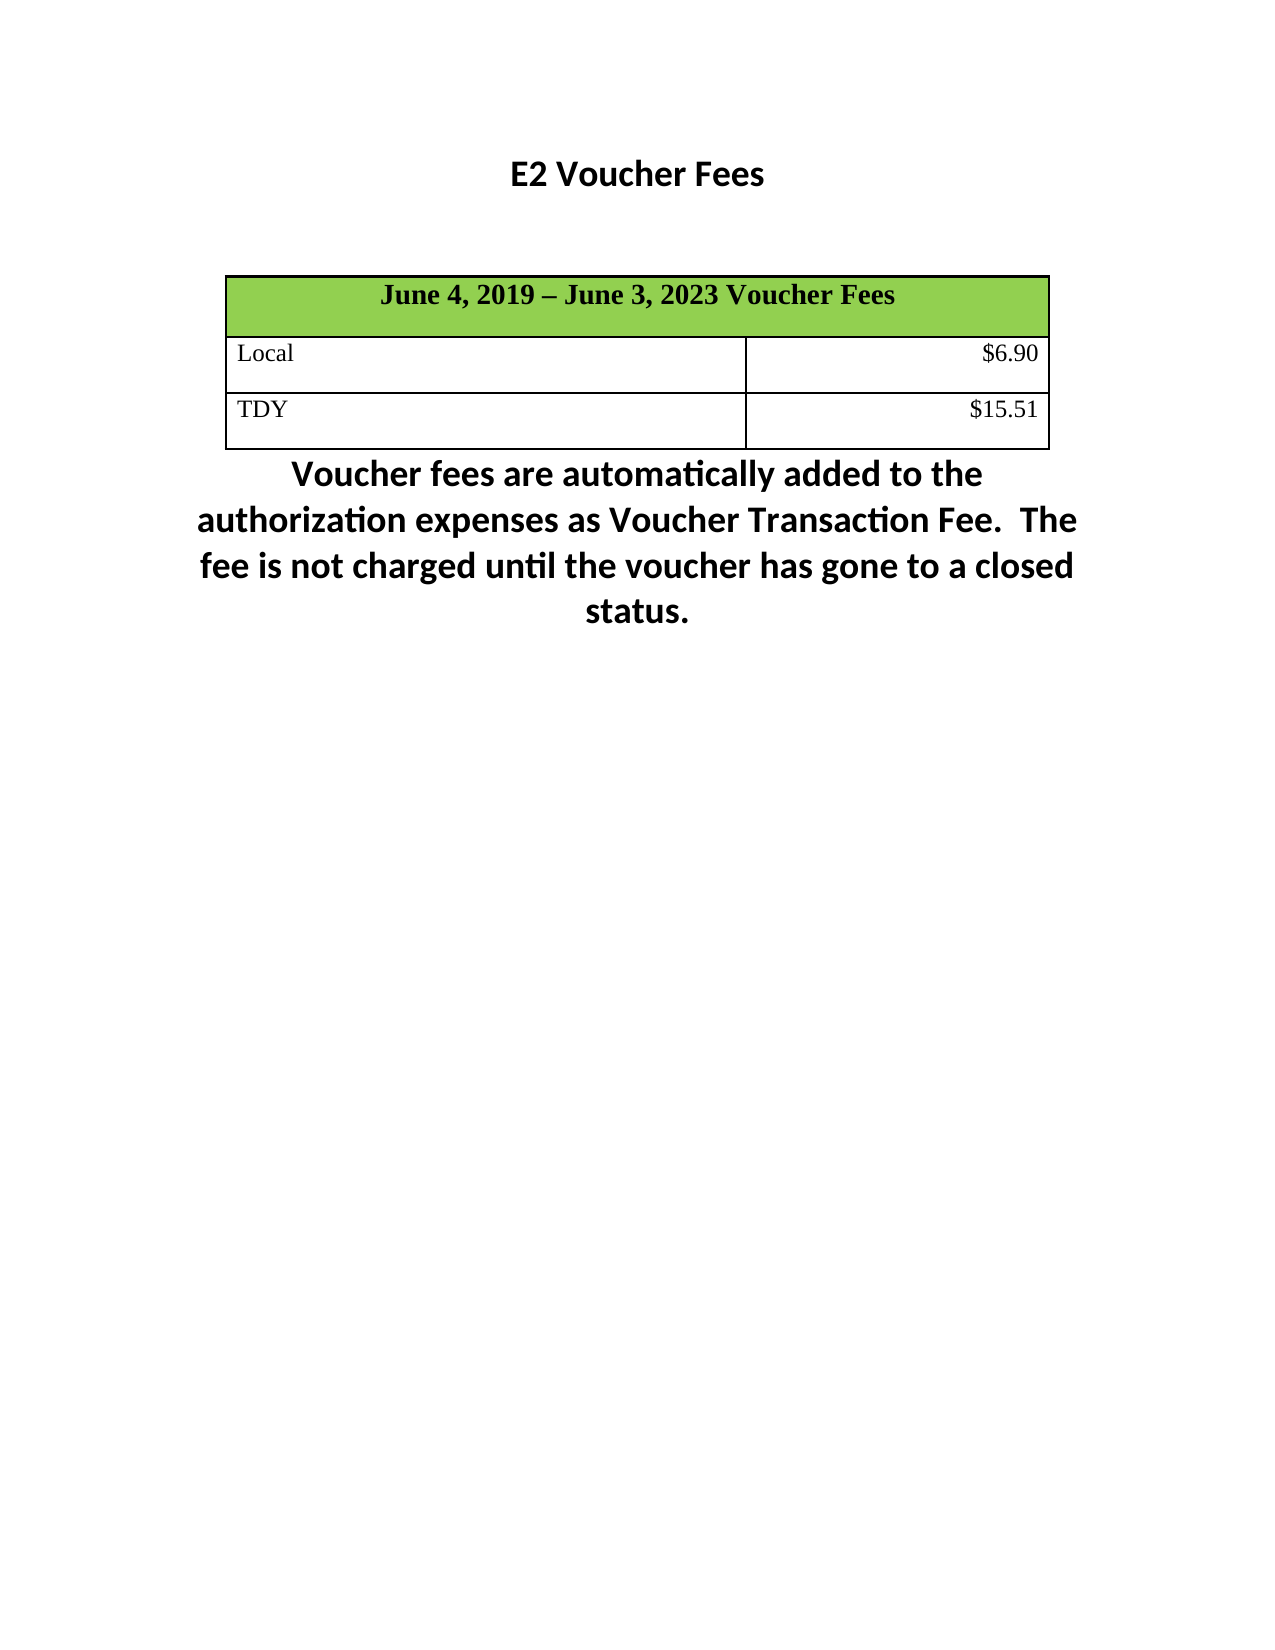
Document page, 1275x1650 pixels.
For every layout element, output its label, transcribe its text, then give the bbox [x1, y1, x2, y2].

text E2 Voucher Fees [187, 150, 1087, 196]
table_cell TDY [227, 394, 745, 448]
table_cell $6.90 [747, 338, 1048, 392]
table_header June 4, 2019 – June 3, 2023 Voucher Fees [227, 278, 1048, 336]
table_cell $15.51 [747, 394, 1048, 448]
text Voucher fees are automatically added to the authorization expenses as Voucher Transaction Fee. The fee is not charged until the voucher has gone to a closed status. [187, 367, 1087, 633]
table_cell Local [227, 338, 745, 392]
